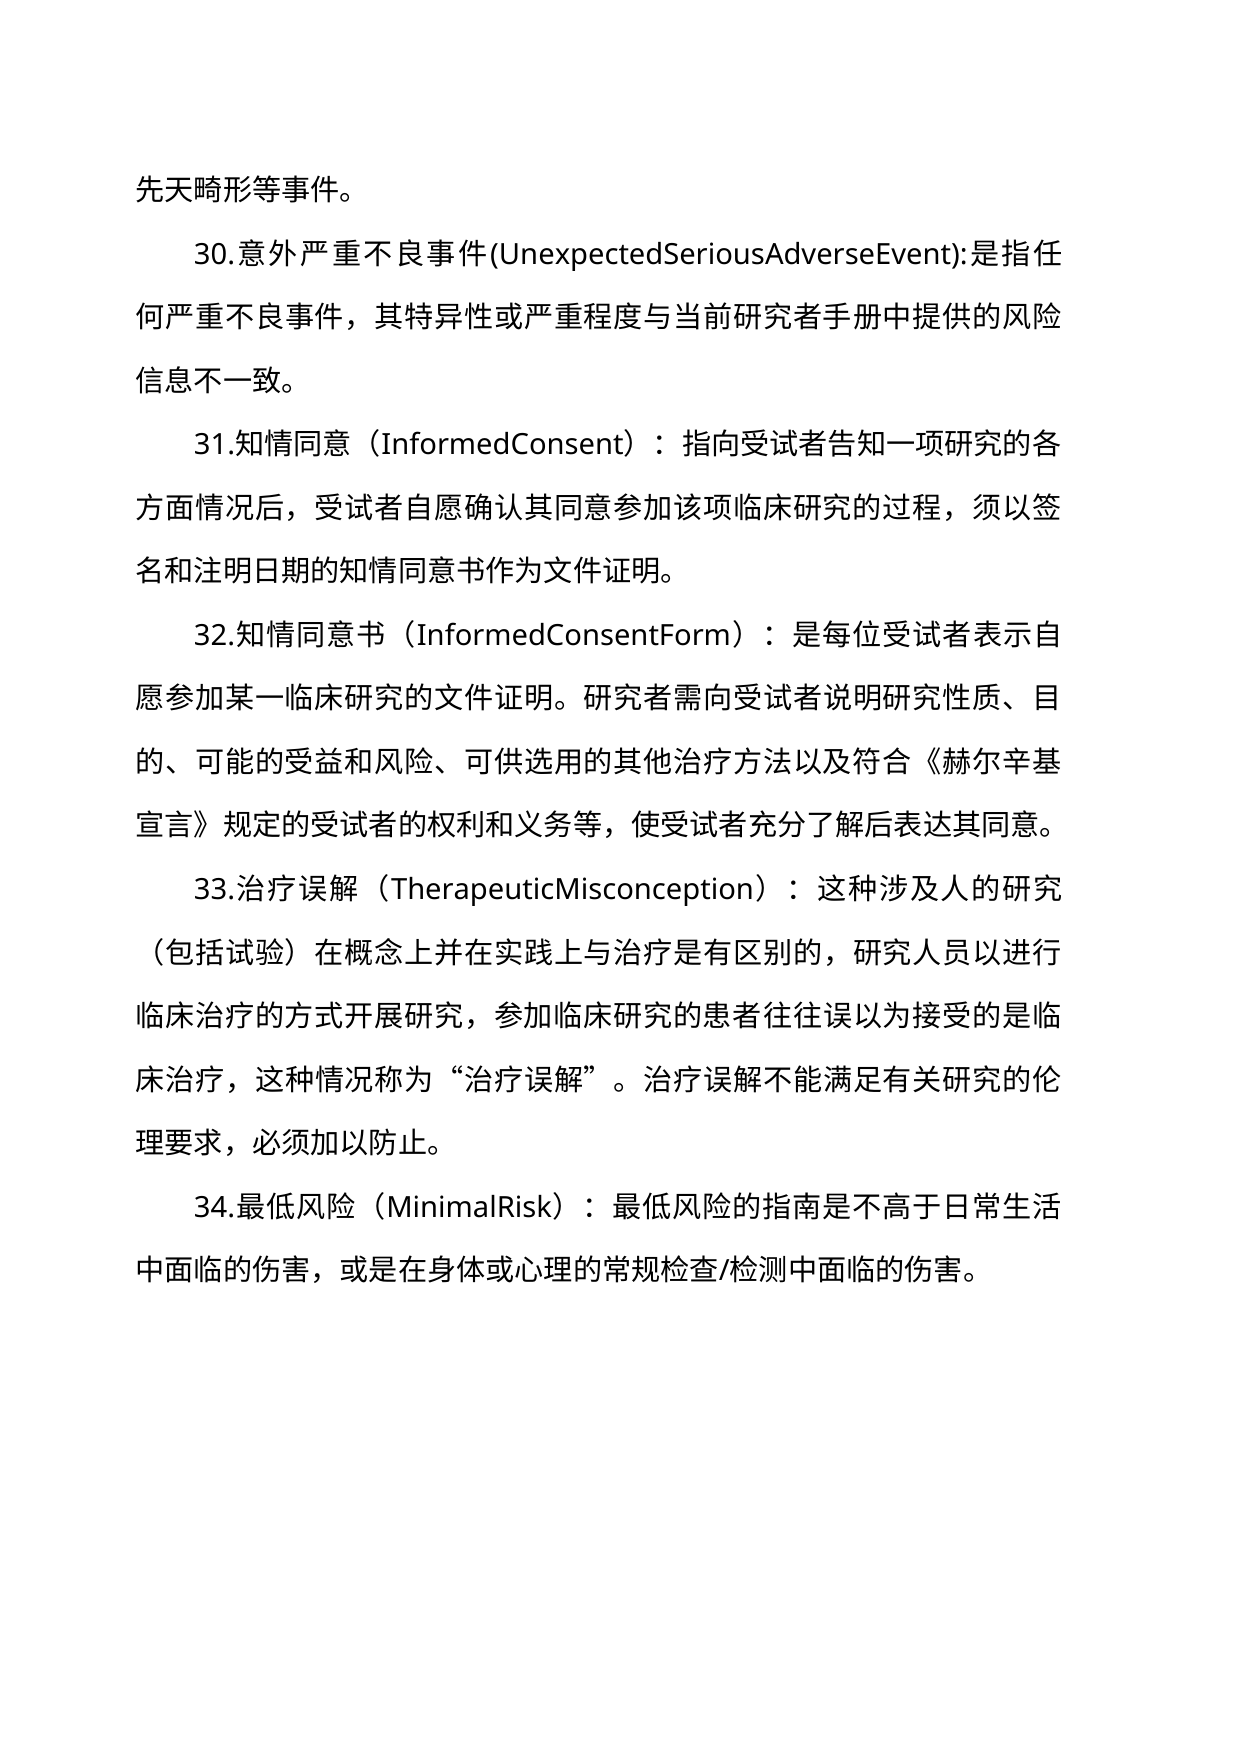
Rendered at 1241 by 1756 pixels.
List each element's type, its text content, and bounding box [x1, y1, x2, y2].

text 31.知情同意（InformedConsent）：指向受试者告知一项研究的各方面情况后，受试者自愿确认其同意参加该项临床研究的过程，须以签名和注明日期的知情同意书作为文件证明。 [135, 421, 1062, 590]
text 33.治疗误解（TherapeuticMisconception）：这种涉及人的研究（包括试验）在概念上并在实践上与治疗是有区别的，研究人员以进行临床治疗的方式开展研究，参加临床研究的患者往往误以为接受的是临床治疗，这种情况称为“治疗误解”。治疗误解不能满足有关研究的伦理要求，必须加以防止。 [135, 866, 1062, 1162]
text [135, 167, 1062, 209]
text 32.知情同意书（InformedConsentForm）：是每位受试者表示自愿参加某一临床研究的文件证明。研究者需向受试者说明研究性质、目的、可能的受益和风险、可供选用的其他治疗方法以及符合《赫尔辛基宣言》规定的受试者的权利和义务等，使受试者充分了解后表达其同意。 [135, 612, 1062, 844]
text 30.意外严重不良事件(UnexpectedSeriousAdverseEvent):是指任何严重不良事件，其特异性或严重程度与当前研究者手册中提供的风险信息不一致。 [135, 230, 1062, 399]
text 34.最低风险（MinimalRisk）：最低风险的指南是不高于日常生活中面临的伤害，或是在身体或心理的常规检查/检测中面临的伤害。 [135, 1183, 1062, 1289]
